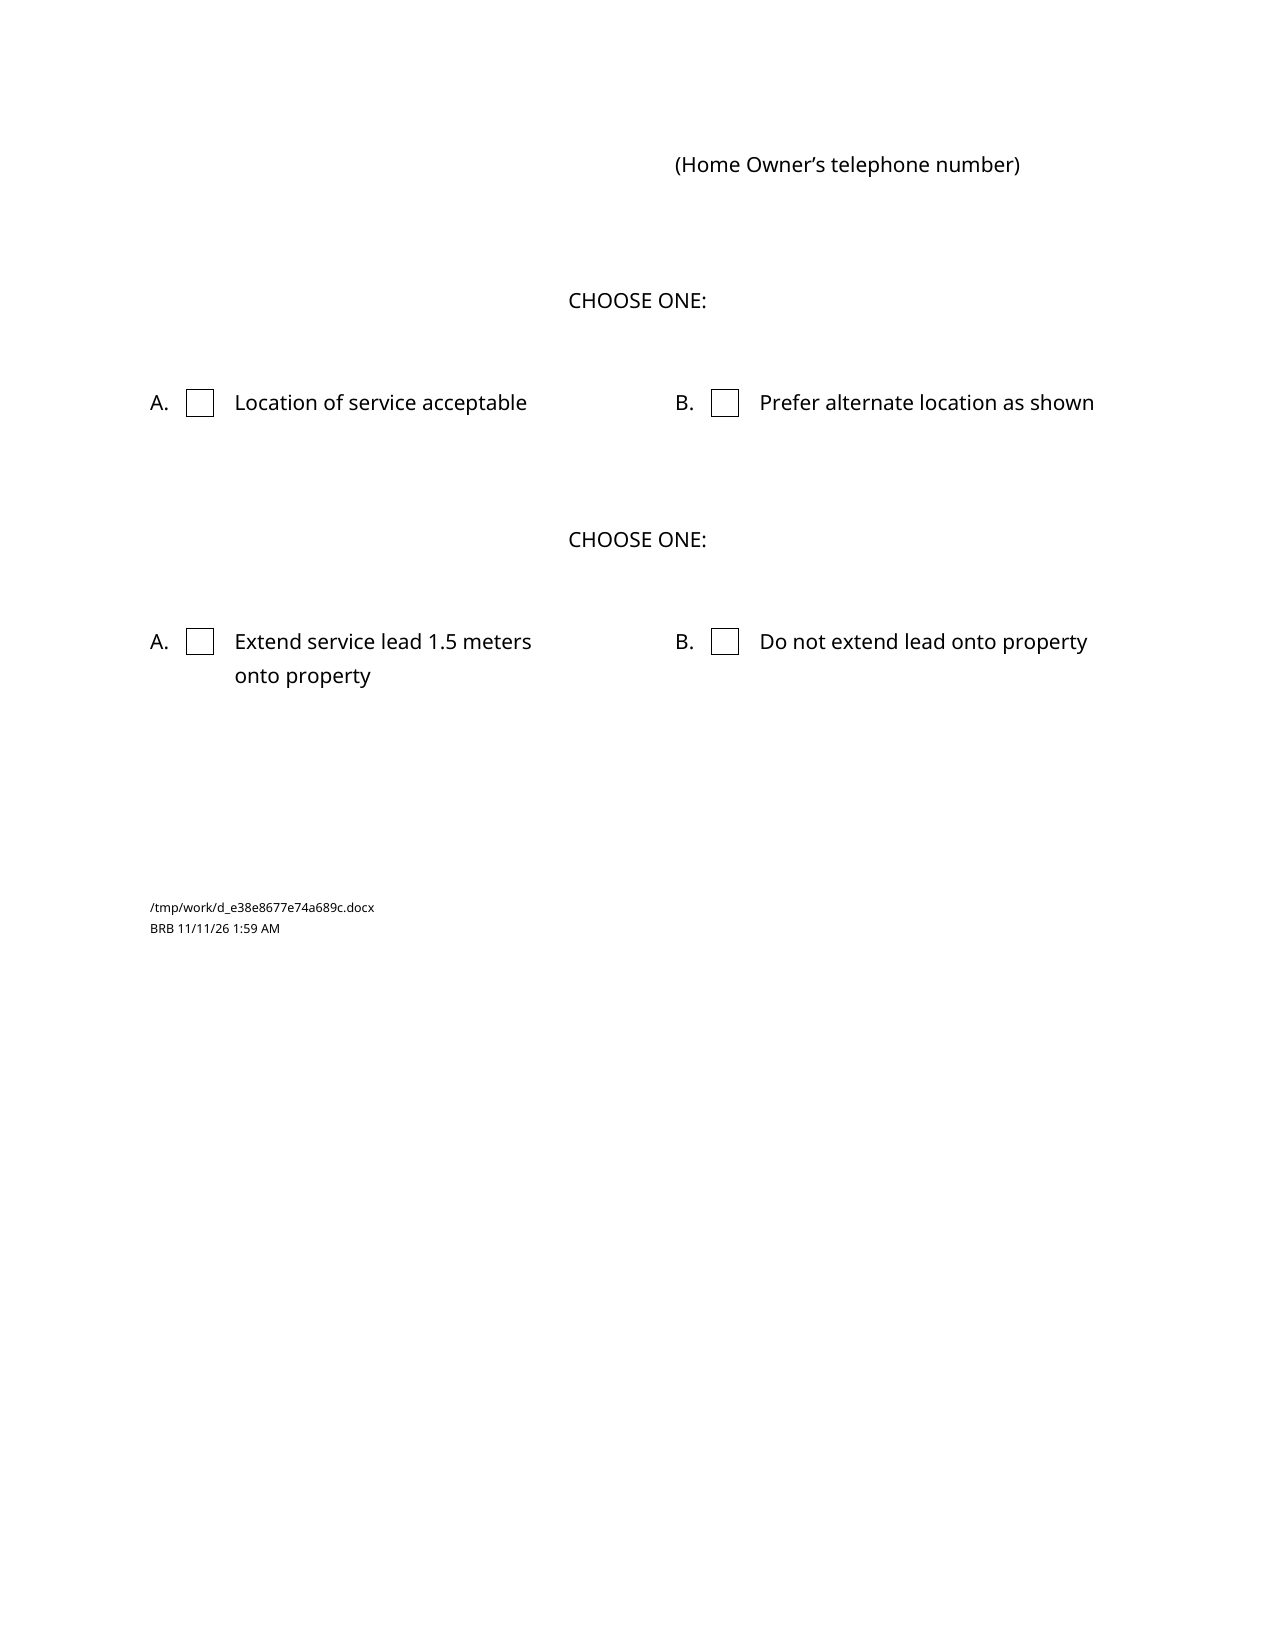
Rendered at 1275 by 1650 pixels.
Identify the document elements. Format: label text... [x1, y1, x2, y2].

text (Home Owner’s telephone number) [150, 150, 1125, 178]
text CHOOSE ONE: [150, 286, 1125, 315]
text A. Extend service lead 1.5 meters B. Do not extend lead onto property [150, 627, 1125, 655]
text onto property [150, 661, 1125, 689]
text A. Location of service acceptable B. Prefer alternate location as shown [150, 388, 1125, 417]
text g:\wp-docs\2009\dev & cust svcs\development svcs\customer manuals\2009 engineering land development customers manual.doc [150, 899, 1125, 916]
text BRB 10/21/15 10:13 AM [150, 920, 1125, 937]
text CHOOSE ONE: [150, 525, 1125, 553]
